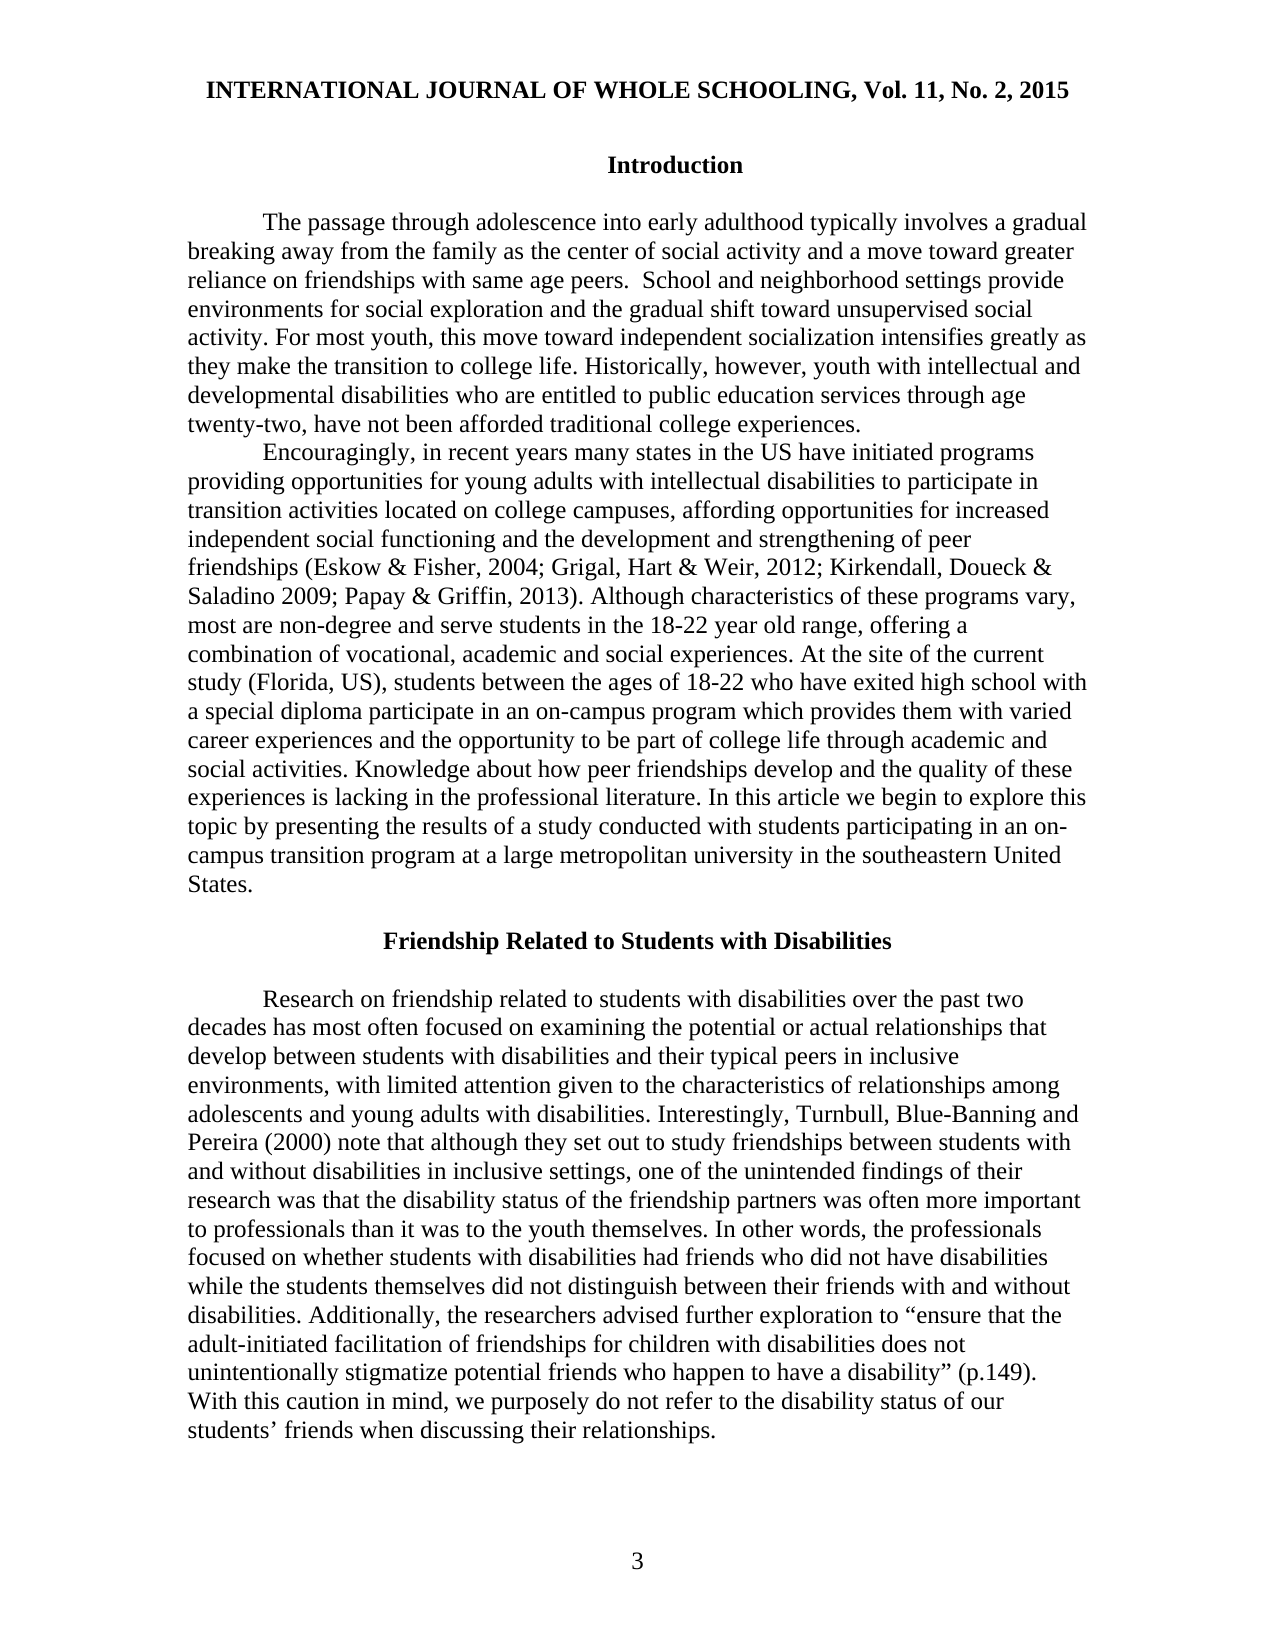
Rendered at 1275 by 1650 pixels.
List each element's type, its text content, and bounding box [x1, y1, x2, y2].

text The passage through adolescence into early adulthood typically involves a gradual breaking away from the family as the center of social activity and a move toward greater reliance on friendships with same age peers. School and neighborhood settings provide environments for social exploration and the gradual shift toward unsupervised social activity. For most youth, this move toward independent socialization intensifies greatly as they make the transition to college life. Historically, however, youth with intellectual and developmental disabilities who are entitled to public education services through age twenty-two, have not been afforded traditional college experiences. [187, 207, 1087, 437]
text Research on friendship related to students with disabilities over the past two decades has most often focused on examining the potential or actual relationships that develop between students with disabilities and their typical peers in inclusive environments, with limited attention given to the characteristics of relationships among adolescents and young adults with disabilities. Interestingly, Turnbull, Blue-Banning and Pereira (2000) note that although they set out to study friendships between students with and without disabilities in inclusive settings, one of the unintended findings of their research was that the disability status of the friendship partners was often more important to professionals than it was to the youth themselves. In other words, the professionals focused on whether students with disabilities had friends who did not have disabilities while the students themselves did not distinguish between their friends with and without disabilities. Additionally, the researchers advised further exploration to “ensure that the adult-initiated facilitation of friendships for children with disabilities does not unintentionally stigmatize potential friends who happen to have a disability” (p.149). With this caution in mind, we purposely do not refer to the disability status of our students’ friends when discussing their relationships. [187, 984, 1087, 1444]
text Encouragingly, in recent years many states in the US have initiated programs providing opportunities for young adults with intellectual disabilities to participate in transition activities located on college campuses, affording opportunities for increased independent social functioning and the development and strengthening of peer friendships (Eskow & Fisher, 2004; Grigal, Hart & Weir, 2012; Kirkendall, Doueck & Saladino 2009; Papay & Griffin, 2013). Although characteristics of these programs vary, most are non-degree and serve students in the 18-22 year old range, offering a combination of vocational, academic and social experiences. At the site of the current study (Florida, US), students between the ages of 18-22 who have exited high school with a special diploma participate in an on-campus program which provides them with varied career experiences and the opportunity to be part of college life through academic and social activities. Knowledge about how peer friendships develop and the quality of these experiences is lacking in the professional literature. In this article we begin to explore this topic by presenting the results of a study conducted with students participating in an on-campus transition program at a large metropolitan university in the southeastern United States. [187, 437, 1087, 897]
text Introduction [187, 150, 1087, 179]
text Friendship Related to Students with Disabilities [187, 926, 1087, 955]
